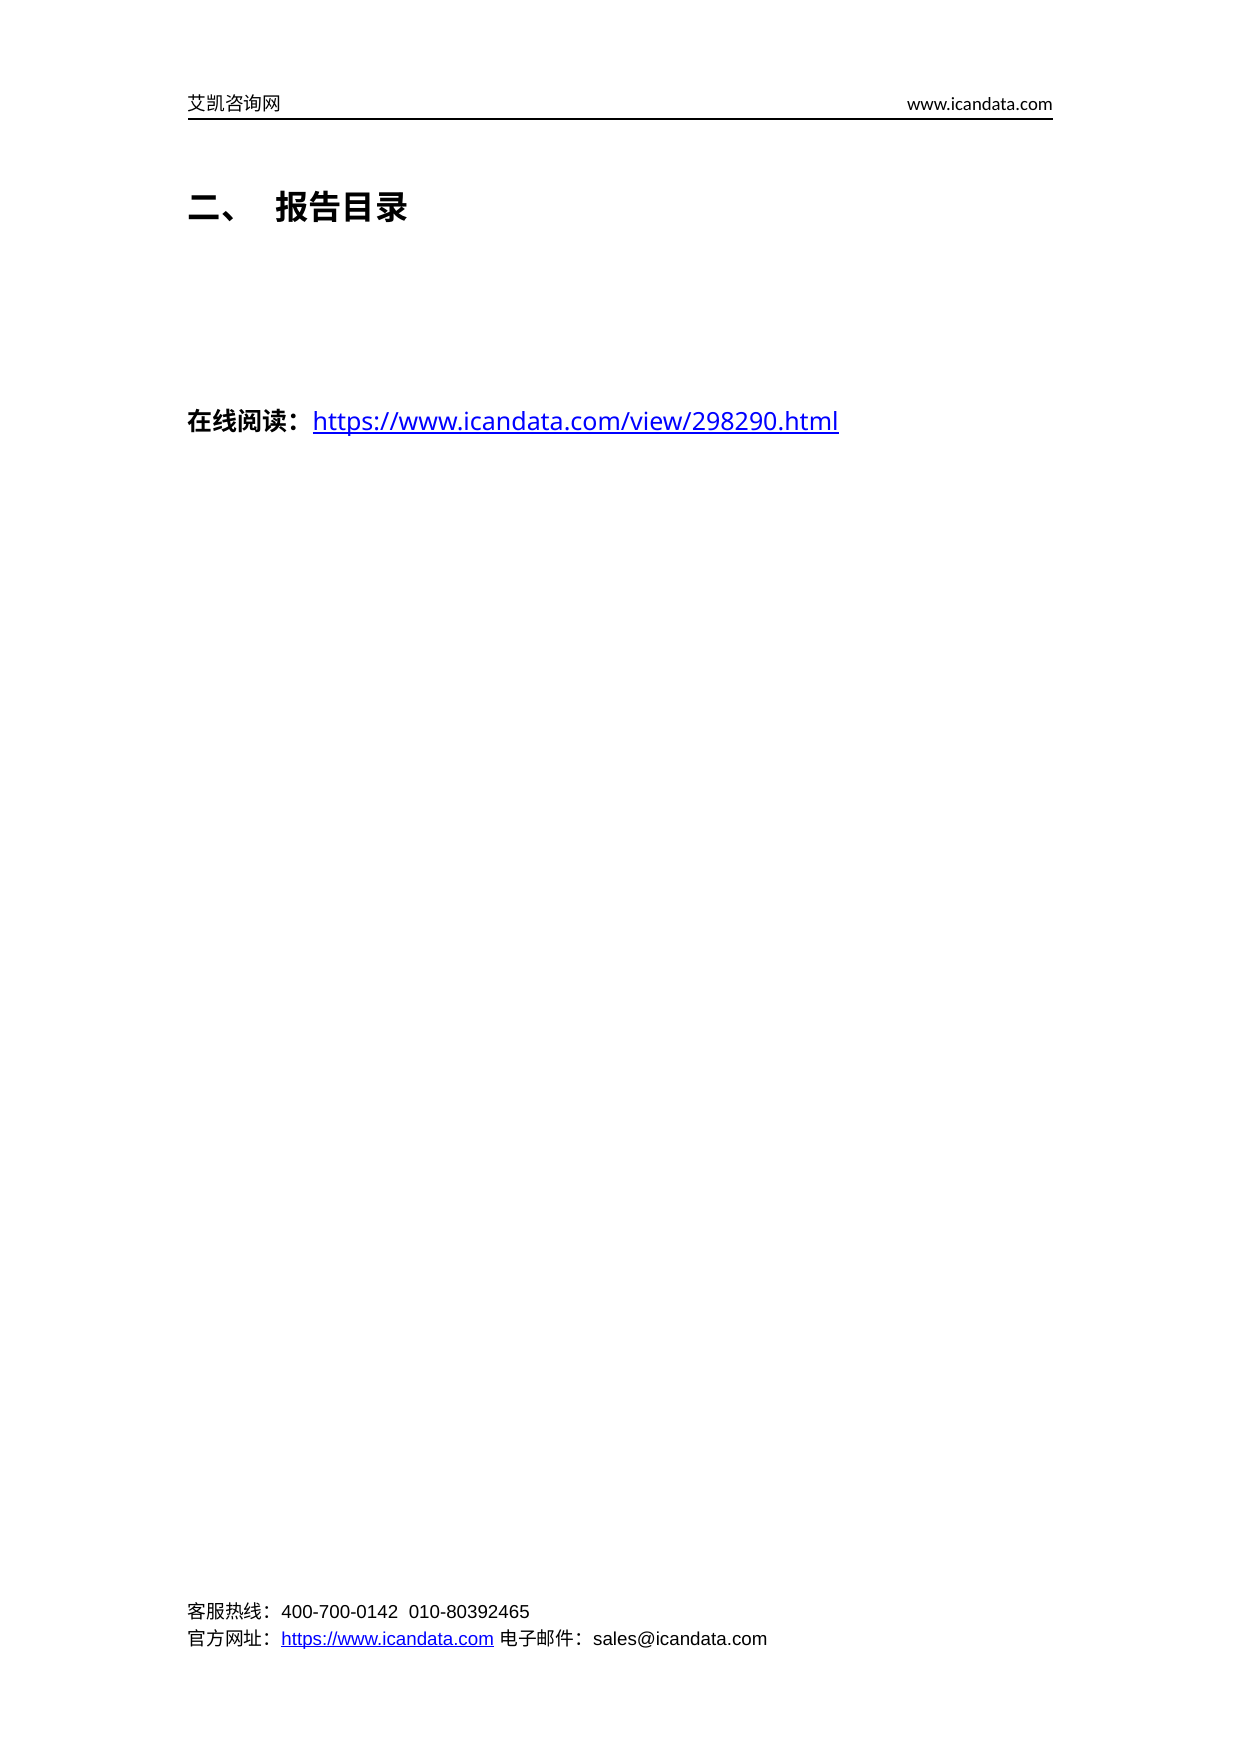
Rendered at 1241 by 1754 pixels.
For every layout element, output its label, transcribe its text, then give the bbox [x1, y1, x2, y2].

text 在线阅读：https://www.icandata.com/view/298290.html [187, 387, 1053, 452]
subtitle 报告目录 [187, 172, 1053, 237]
